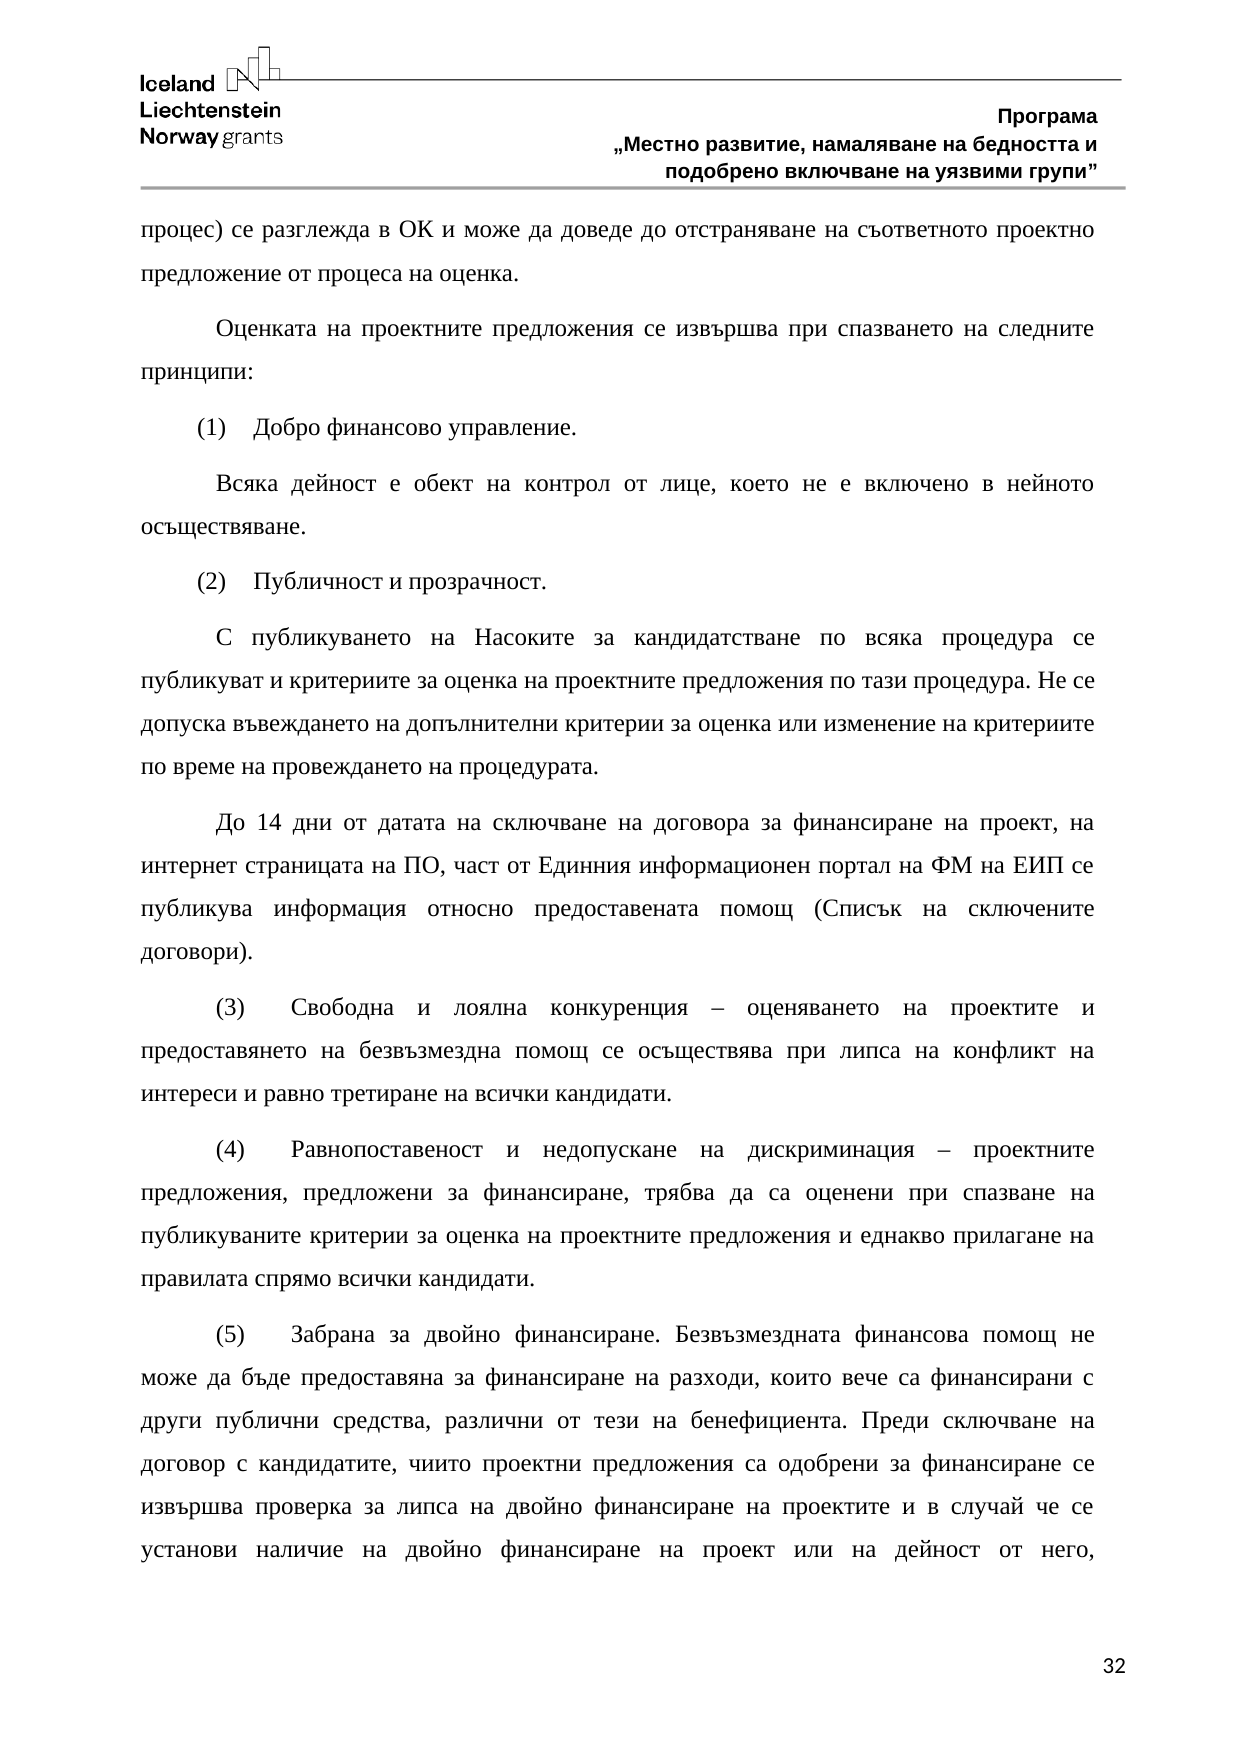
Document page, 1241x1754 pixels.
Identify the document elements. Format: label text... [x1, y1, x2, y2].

list Публичност и прозрачност. [197, 566, 1096, 595]
list Равнопоставеност и недопускане на дискриминация – проектните предложения, предложени за финансиране, трябва да са оценени при спазване на публикуваните критерии за оценка на проектните предложения и еднакво прилагане на правилата спрямо всички кандидати. [141, 1134, 1096, 1292]
text Всяка дейност е обект на контрол от лице, което не е включено в нейното осъществяване. [141, 468, 1096, 539]
list Свободна и лоялна конкуренция – оценяването на проектите и предоставянето на безвъзмездна помощ се осъществява при липса на конфликт на интереси и равно третиране на всички кандидати. [141, 992, 1096, 1107]
text Оценката на проектните предложения се извършва при спазването на следните принципи: [141, 313, 1096, 385]
picture [139, 46, 1122, 149]
list Добро финансово управление. [197, 412, 1096, 441]
text До 14 дни от датата на сключване на договора за финансиране на проект, на интернет страницата на ПО, част от Единния информационен портал на ФМ на ЕИП се публикува информация относно предоставената помощ (Списък на сключените договори). [141, 807, 1096, 965]
text С публикуването на Насоките за кандидатстване по всяка процедура се публикуват и критериите за оценка на проектните предложения по тази процедура. Не се допуска въвеждането на допълнителни критерии за оценка или изменение на критериите по време на провеждането на процедурата. [141, 622, 1096, 780]
